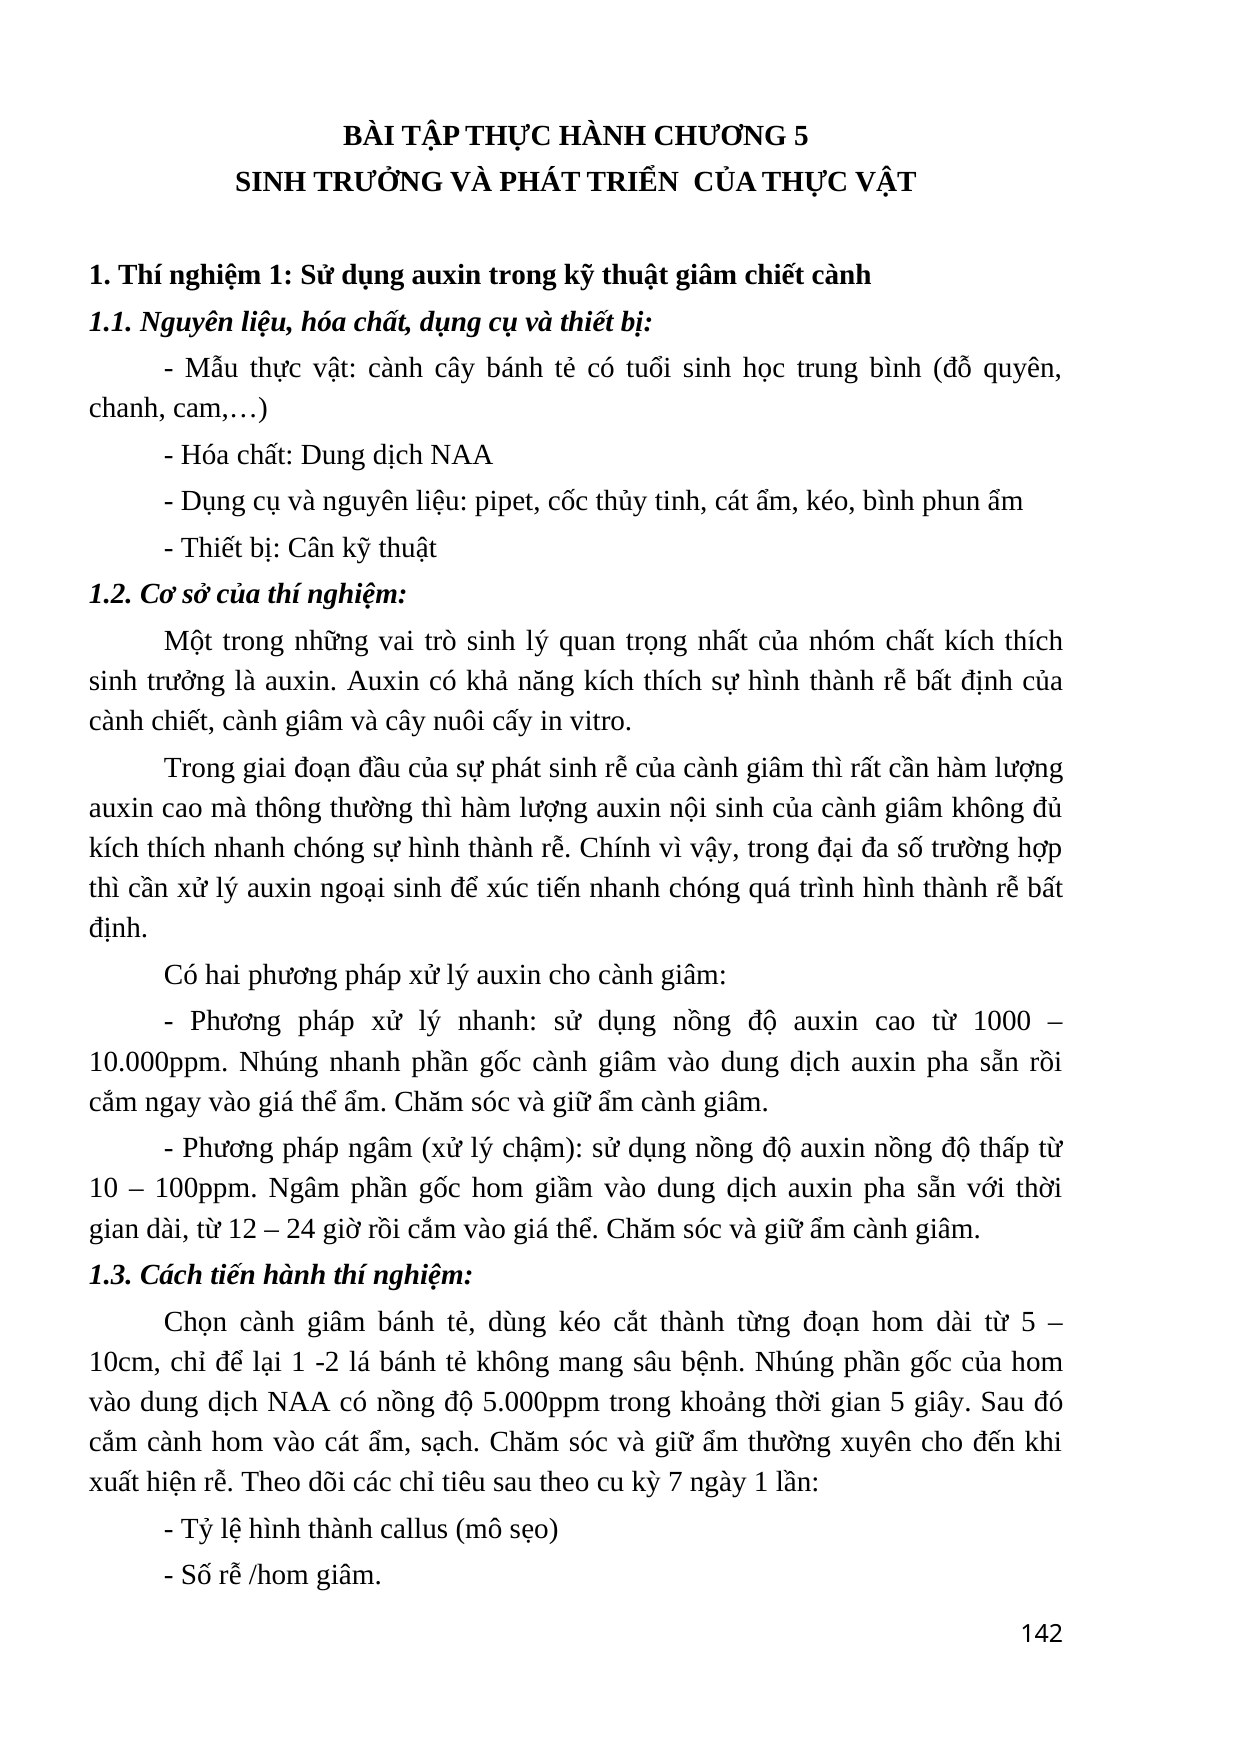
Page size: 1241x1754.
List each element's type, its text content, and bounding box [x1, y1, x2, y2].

text - Số rễ /hom giâm. [89, 1557, 1063, 1591]
text - Hóa chất: Dung dịch NAA [89, 437, 1063, 471]
text Trong giai đoạn đầu của sự phát sinh rễ của cành giâm thì rất cần hàm lượng auxin cao mà thông thường thì hàm lượng auxin nội sinh của cành giâm không đủ kích thích nhanh chóng sự hình thành rễ. Chính vì vậy, trong đại đa số trường hợp thì cần xử lý auxin ngoại sinh để xúc tiến nhanh chóng quá trình hình thành rễ bất định. [89, 750, 1063, 944]
text - Thiết bị: Cân kỹ thuật [89, 530, 1063, 563]
subtitle BÀI TẬP THỰC HÀNH CHƯƠNG 5 [89, 118, 1063, 152]
text 1.3. Cách tiến hành thí nghiệm: [89, 1257, 1063, 1291]
text Chọn cành giâm bánh tẻ, dùng kéo cắt thành từng đoạn hom dài từ 5 – 10cm, chỉ để lại 1 -2 lá bánh tẻ không mang sâu bệnh. Nhúng phần gốc của hom vào dung dịch NAA có nồng độ 5.000ppm trong khoảng thời gian 5 giây. Sau đó cắm cành hom vào cát ẩm, sạch. Chăm sóc và giữ ẩm thường xuyên cho đến khi xuất hiện rễ. Theo dõi các chỉ tiêu sau theo cu kỳ 7 ngày 1 lần: [89, 1304, 1063, 1498]
text Có hai phương pháp xử lý auxin cho cành giâm: [89, 957, 1063, 991]
text - Phương pháp ngâm (xử lý chậm): sử dụng nồng độ auxin nồng độ thấp từ 10 – 100ppm. Ngâm phần gốc hom giầm vào dung dịch auxin pha sẵn với thời gian dài, từ 12 – 24 giờ rồi cắm vào giá thể. Chăm sóc và giữ ẩm cành giâm. [89, 1130, 1063, 1244]
text 1.1. Nguyên liệu, hóa chất, dụng cụ và thiết bị: [89, 304, 1063, 337]
text 1. Thí nghiệm 1: Sử dụng auxin trong kỹ thuật giâm chiết cành [89, 257, 1063, 291]
text Một trong những vai trò sinh lý quan trọng nhất của nhóm chất kích thích sinh trưởng là auxin. Auxin có khả năng kích thích sự hình thành rễ bất định của cành chiết, cành giâm và cây nuôi cấy in vitro. [89, 623, 1063, 737]
text - Mẫu thực vật: cành cây bánh tẻ có tuổi sinh học trung bình (đỗ quyên, chanh, cam,…) [89, 350, 1063, 424]
text 1.2. Cơ sở của thí nghiệm: [89, 576, 1063, 610]
text - Dụng cụ và nguyên liệu: pipet, cốc thủy tinh, cát ẩm, kéo, bình phun ẩm [89, 483, 1063, 517]
text - Phương pháp xử lý nhanh: sử dụng nồng độ auxin cao từ 1000 – 10.000ppm. Nhúng nhanh phần gốc cành giâm vào dung dịch auxin pha sẵn rồi cắm ngay vào giá thể ẩm. Chăm sóc và giữ ẩm cành giâm. [89, 1003, 1063, 1117]
text - Tỷ lệ hình thành callus (mô sẹo) [89, 1511, 1063, 1544]
subtitle SINH TRƯỞNG VÀ PHÁT TRIỂN CỦA THỰC VẬT [89, 164, 1063, 198]
